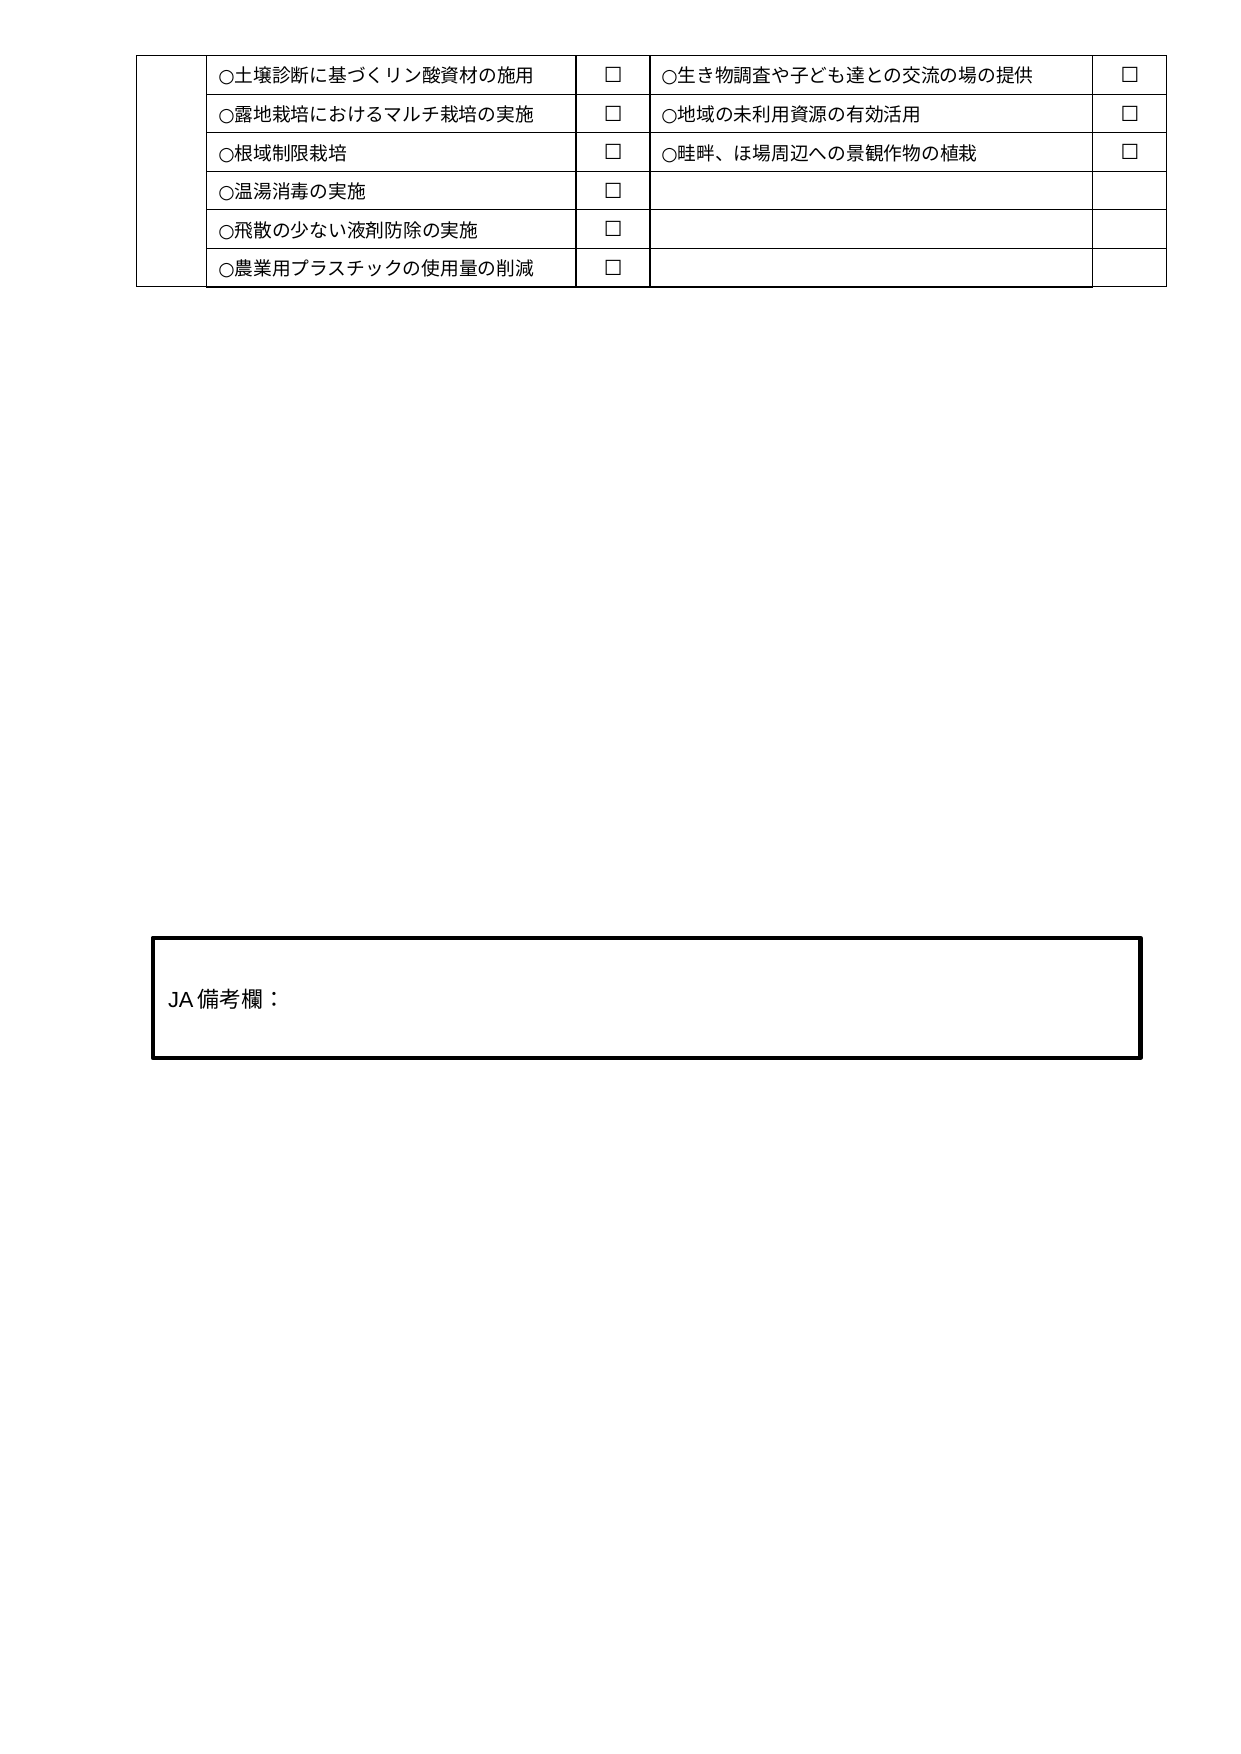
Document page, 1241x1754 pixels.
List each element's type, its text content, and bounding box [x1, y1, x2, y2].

table_cell [577, 56, 649, 93]
table_cell [1093, 95, 1166, 132]
table_cell [651, 210, 1092, 248]
table_cell ○根域制限栽培 [207, 133, 575, 171]
table_cell [577, 210, 649, 248]
table_cell [1093, 210, 1166, 248]
table_cell [577, 95, 649, 132]
table_cell [1093, 249, 1166, 286]
table_cell [577, 133, 649, 171]
table_cell [1093, 133, 1166, 171]
table_cell [577, 249, 649, 286]
table_cell [651, 249, 1092, 286]
table_cell [1093, 56, 1166, 93]
table_cell [1093, 172, 1166, 209]
table_cell [577, 172, 649, 209]
table_cell ○農業用プラスチックの使用量の削減 [207, 249, 575, 286]
table_cell ○土壌診断に基づくリン酸資材の施用 [207, 56, 575, 93]
table_cell [651, 172, 1092, 209]
table_cell ○温湯消毒の実施 [207, 172, 575, 209]
table_cell ○畦畔、ほ場周辺への景観作物の植栽 [651, 133, 1092, 171]
table_cell ○露地栽培におけるマルチ栽培の実施 [207, 95, 575, 132]
table_cell ○飛散の少ない液剤防除の実施 [207, 210, 575, 248]
table_cell ○地域の未利用資源の有効活用 [651, 95, 1092, 132]
table_cell ○生き物調査や子ども達との交流の場の提供 [651, 56, 1092, 93]
